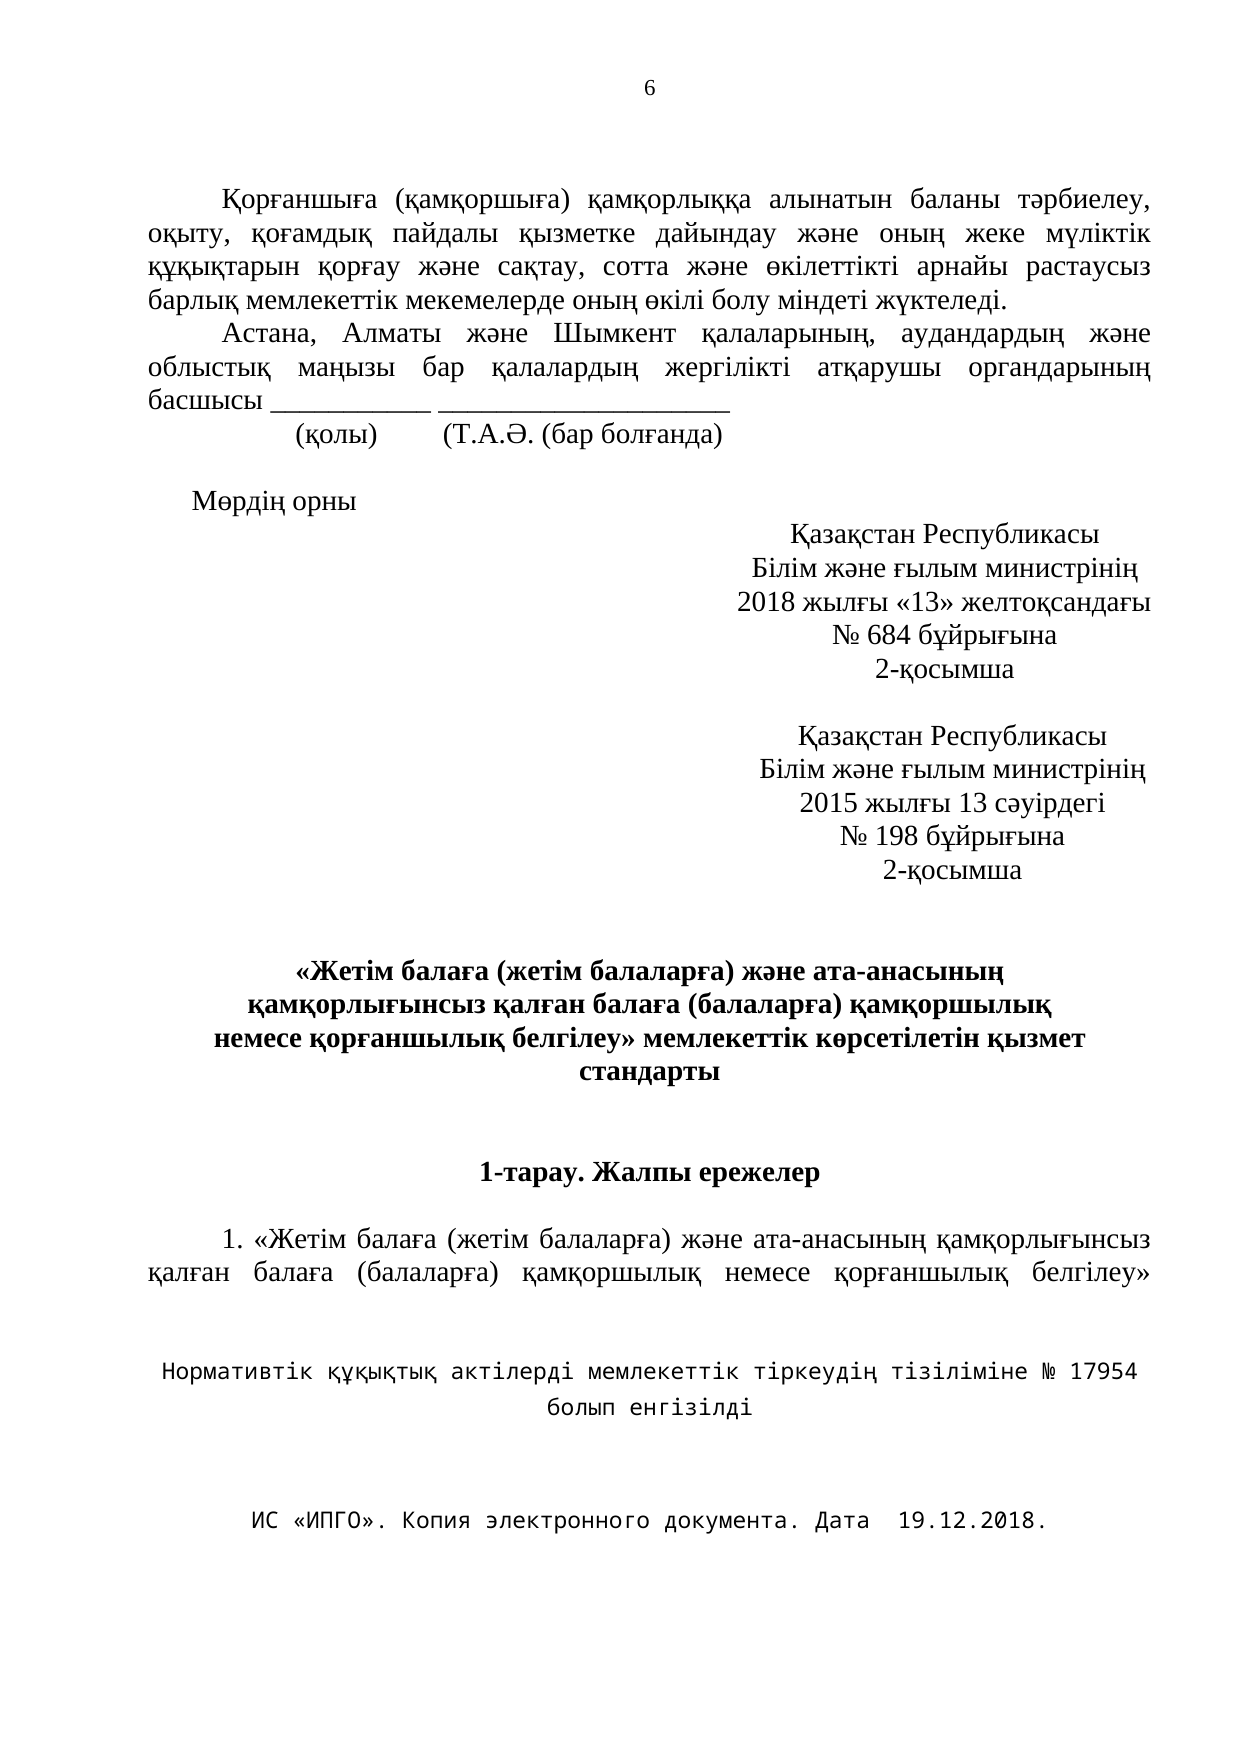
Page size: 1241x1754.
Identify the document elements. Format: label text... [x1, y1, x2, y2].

text 1-тарау. Жалпы ережелер [148, 1154, 1152, 1187]
text Мөрдің орны [148, 483, 1152, 517]
text (қолы) (Т.А.Ә. (бар болғанда) [221, 416, 1152, 449]
text 2018 жылғы «13» желтоқсандағы [664, 584, 1152, 617]
text № 684 бұйрығына [738, 617, 1152, 651]
text 2-қосымша [753, 852, 1152, 886]
text 2-қосымша [738, 651, 1152, 684]
text 2015 жылғы 13 cәуірдегі [753, 785, 1152, 818]
text Қазақстан Республикасы [753, 718, 1152, 751]
text Қазақстан Республикасы [738, 517, 1152, 550]
text немесе қорғаншылық белгілеу» мемлекеттік көрсетілетін қызмет стандарты [148, 1020, 1152, 1087]
text «Жетім балаға (жетім балаларға) және ата-анасының [148, 953, 1152, 986]
text Білім және ғылым министрінің [753, 751, 1152, 785]
text Астана, Алматы және Шымкент қалаларының, аудандардың және облыстық маңызы бар қалалардың жергілікті атқарушы органдарының басшысы ___________ ____________________ [148, 315, 1152, 416]
text № 198 бұйрығына [753, 818, 1152, 852]
text Білім және ғылым министрінің [738, 550, 1152, 584]
text Қорғаншыға (қамқоршыға) қамқорлыққа алынатын баланы тәрбиелеу, оқыту, қоғамдық пайдалы қызметке дайындау және оның жеке мүліктік құқықтарын қорғау және сақтау, сотта және өкілеттікті арнайы растаусыз барлық мемлекеттік мекемелерде оның өкілі болу міндеті жүктеледі. [148, 181, 1152, 315]
text қамқорлығынсыз қалған балаға (балаларға) қамқоршылық [148, 986, 1152, 1020]
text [148, 1221, 1152, 1288]
